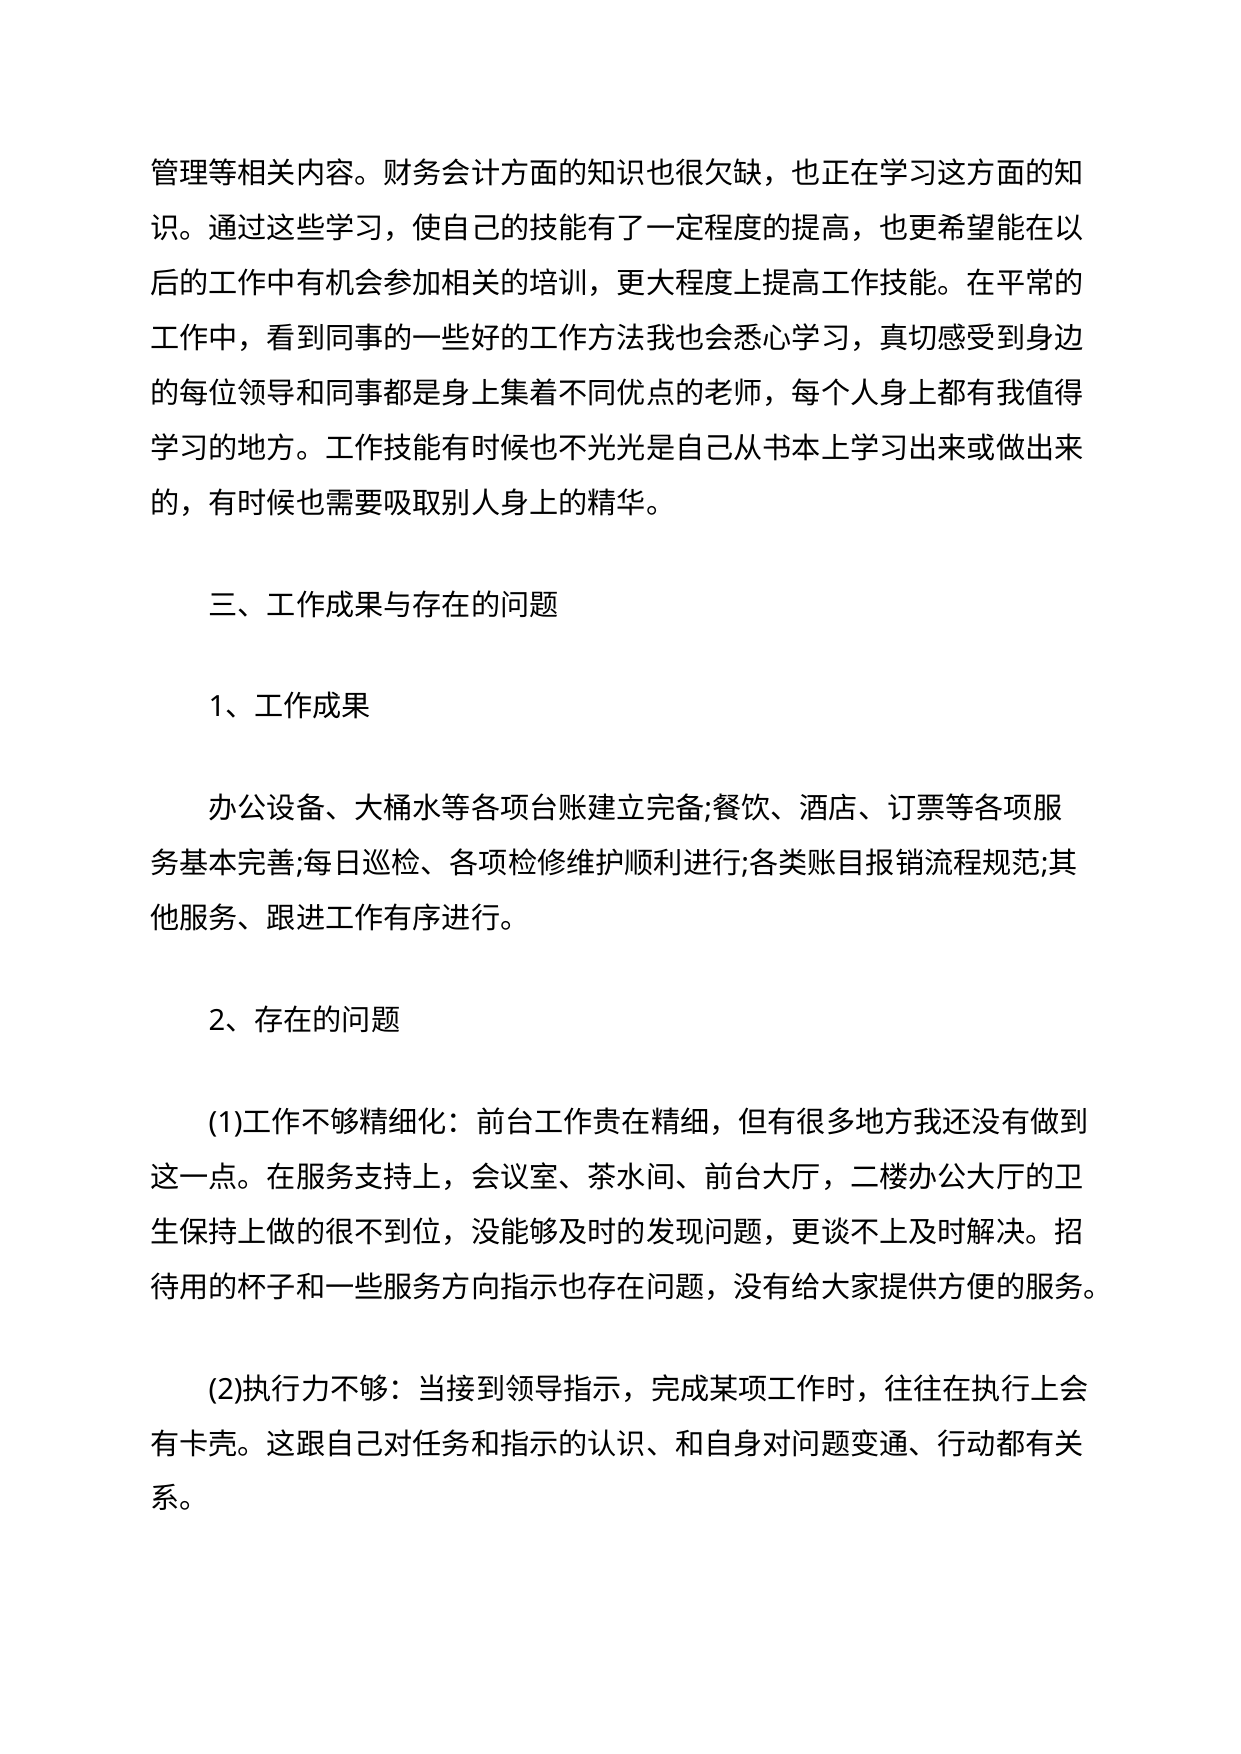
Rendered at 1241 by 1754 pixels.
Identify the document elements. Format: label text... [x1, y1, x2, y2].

text 1、工作成果 [150, 683, 1090, 725]
text (2)执行力不够：当接到领导指示，完成某项工作时，往往在执行上会有卡壳。这跟自己对任务和指示的认识、和自身对问题变通、行动都有关系。 [150, 1365, 1090, 1517]
text 2、存在的问题 [150, 997, 1090, 1039]
text 办公设备、大桶水等各项台账建立完备;餐饮、酒店、订票等各项服务基本完善;每日巡检、各项检修维护顺利进行;各类账目报销流程规范;其他服务、跟进工作有序进行。 [150, 785, 1090, 937]
text 三、工作成果与存在的问题 [150, 581, 1090, 623]
text (1)工作不够精细化：前台工作贵在精细，但有很多地方我还没有做到这一点。在服务支持上，会议室、茶水间、前台大厅，二楼办公大厅的卫生保持上做的很不到位，没能够及时的发现问题，更谈不上及时解决。招待用的杯子和一些服务方向指示也存在问题，没有给大家提供方便的服务。 [150, 1099, 1090, 1306]
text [150, 150, 1090, 522]
